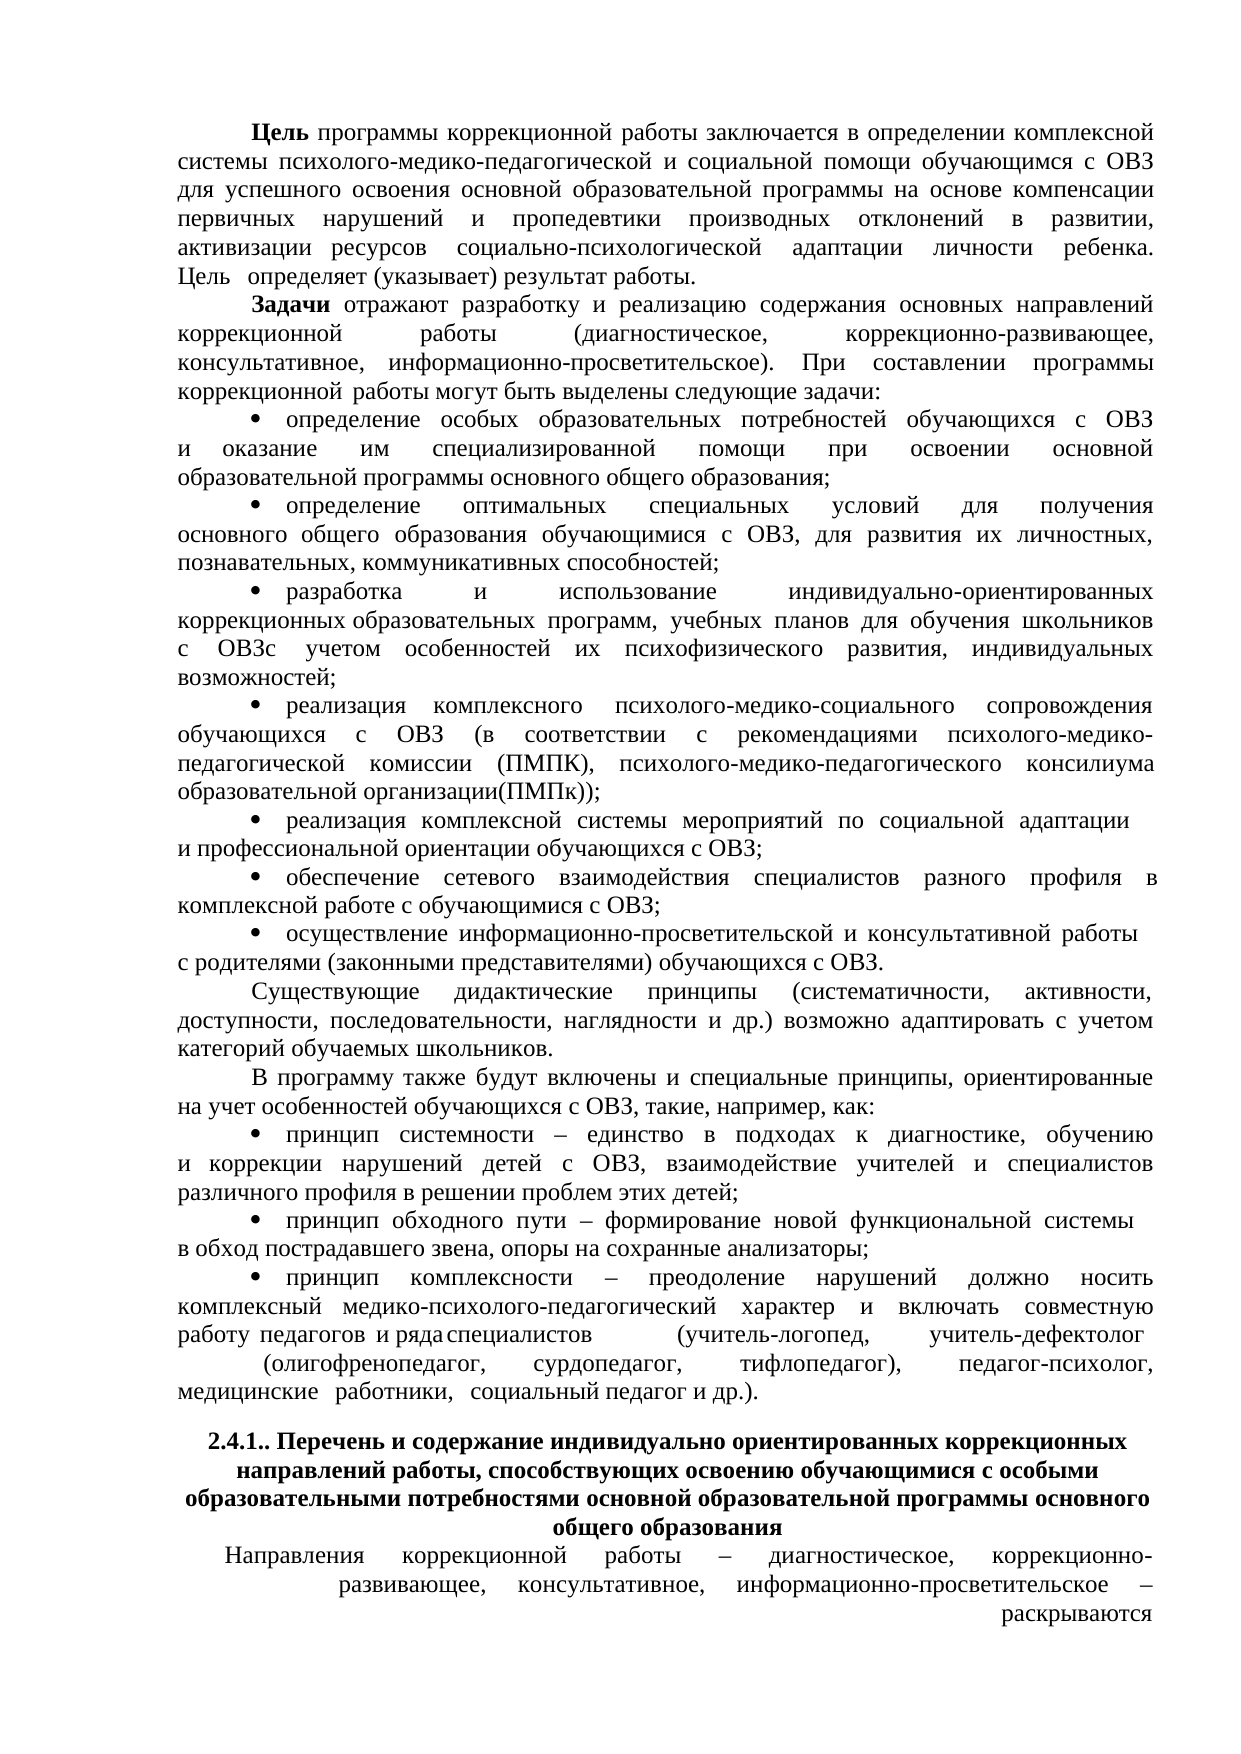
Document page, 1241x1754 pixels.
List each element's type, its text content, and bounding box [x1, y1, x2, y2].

text принцип комплексности – преодоление нарушений должно носить комплексный медико-психолого-педагогический характер и включать совместную работу педагогов и ряда специалистов (учитель-логопед, учитель-дефектолог (олигофренопедагог, сурдопедагог, тифлопедагог), педагог-психолог, медицинские работники, социальный педагог и др.). [177, 1263, 1153, 1405]
text Существующие дидактические принципы (систематичности, активности, доступности, последовательности, наглядности и др.) возможно адаптировать с учетом категорий обучаемых школьников. [177, 976, 1153, 1062]
text осуществление информационно-просветительской и консультативной работы с родителями (законными представителями) обучающихся с ОВЗ. [177, 919, 1158, 976]
text 2.4.1.. Перечень и содержание индивидуально ориентированных коррекционных направлений работы, способствующих освоению обучающимися с особыми образовательными потребностями основной образовательной программы основного общего образования [183, 1427, 1152, 1541]
text Направления коррекционной работы – диагностическое, коррекционно-развивающее, консультативное, информационно-просветительское – раскрываются [172, 1541, 1152, 1626]
text Задачи отражают разработку и реализацию содержания основных направлений коррекционной работы (диагностическое, коррекционно-развивающее, консультативное, информационно-просветительское). При составлении программы коррекционной работы могут быть выделены следующие задачи: [177, 289, 1154, 404]
text принцип обходного пути – формирование новой функциональной системы в обход пострадавшего звена, опоры на сохранные анализаторы; [177, 1206, 1158, 1262]
text реализация комплексного психолого-медико-социального сопровождения обучающихся с ОВЗ (в соответствии с рекомендациями психолого-медико-педагогической комиссии (ПМПК), психолого-медико-педагогического консилиума образовательной организации(ПМПк)); [177, 691, 1154, 805]
text определение особых образовательных потребностей обучающихся с ОВЗ и оказание им специализированной помощи при освоении основной образовательной программы основного общего образования; [177, 405, 1153, 490]
text Цель программы коррекционной работы заключается в определении комплексной системы психолого-медико-педагогической и социальной помощи обучающимся с ОВЗ для успешного освоения основной образовательной программы на основе компенсации первичных нарушений и пропедевтики производных отклонений в развитии, активизации ресурсов социально-психологической адаптации личности ребенка. Цель определяет (указывает) результат работы. [177, 117, 1154, 289]
text реализация комплексной системы мероприятий по социальной адаптации и профессиональной ориентации обучающихся с ОВЗ; [177, 806, 1157, 862]
text определение оптимальных специальных условий для получения основного общего образования обучающимися с ОВЗ, для развития их личностных, познавательных, коммуникативных способностей; [177, 491, 1153, 576]
text принцип системности – единство в подходах к диагностике, обучению и коррекции нарушений детей с ОВЗ, взаимодействие учителей и специалистов различного профиля в решении проблем этих детей; [177, 1120, 1153, 1205]
text В программу также будут включены и специальные принципы, ориентированные на учет особенностей обучающихся с ОВЗ, такие, например, как: [177, 1062, 1158, 1120]
text разработка и использование индивидуально-ориентированных коррекционных образовательных программ, учебных планов для обучения школьников с ОВЗс учетом особенностей их психофизического развития, индивидуальных возможностей; [177, 577, 1154, 691]
text обеспечение сетевого взаимодействия специалистов разного профиля в комплексной работе с обучающимися с ОВЗ; [177, 862, 1158, 919]
